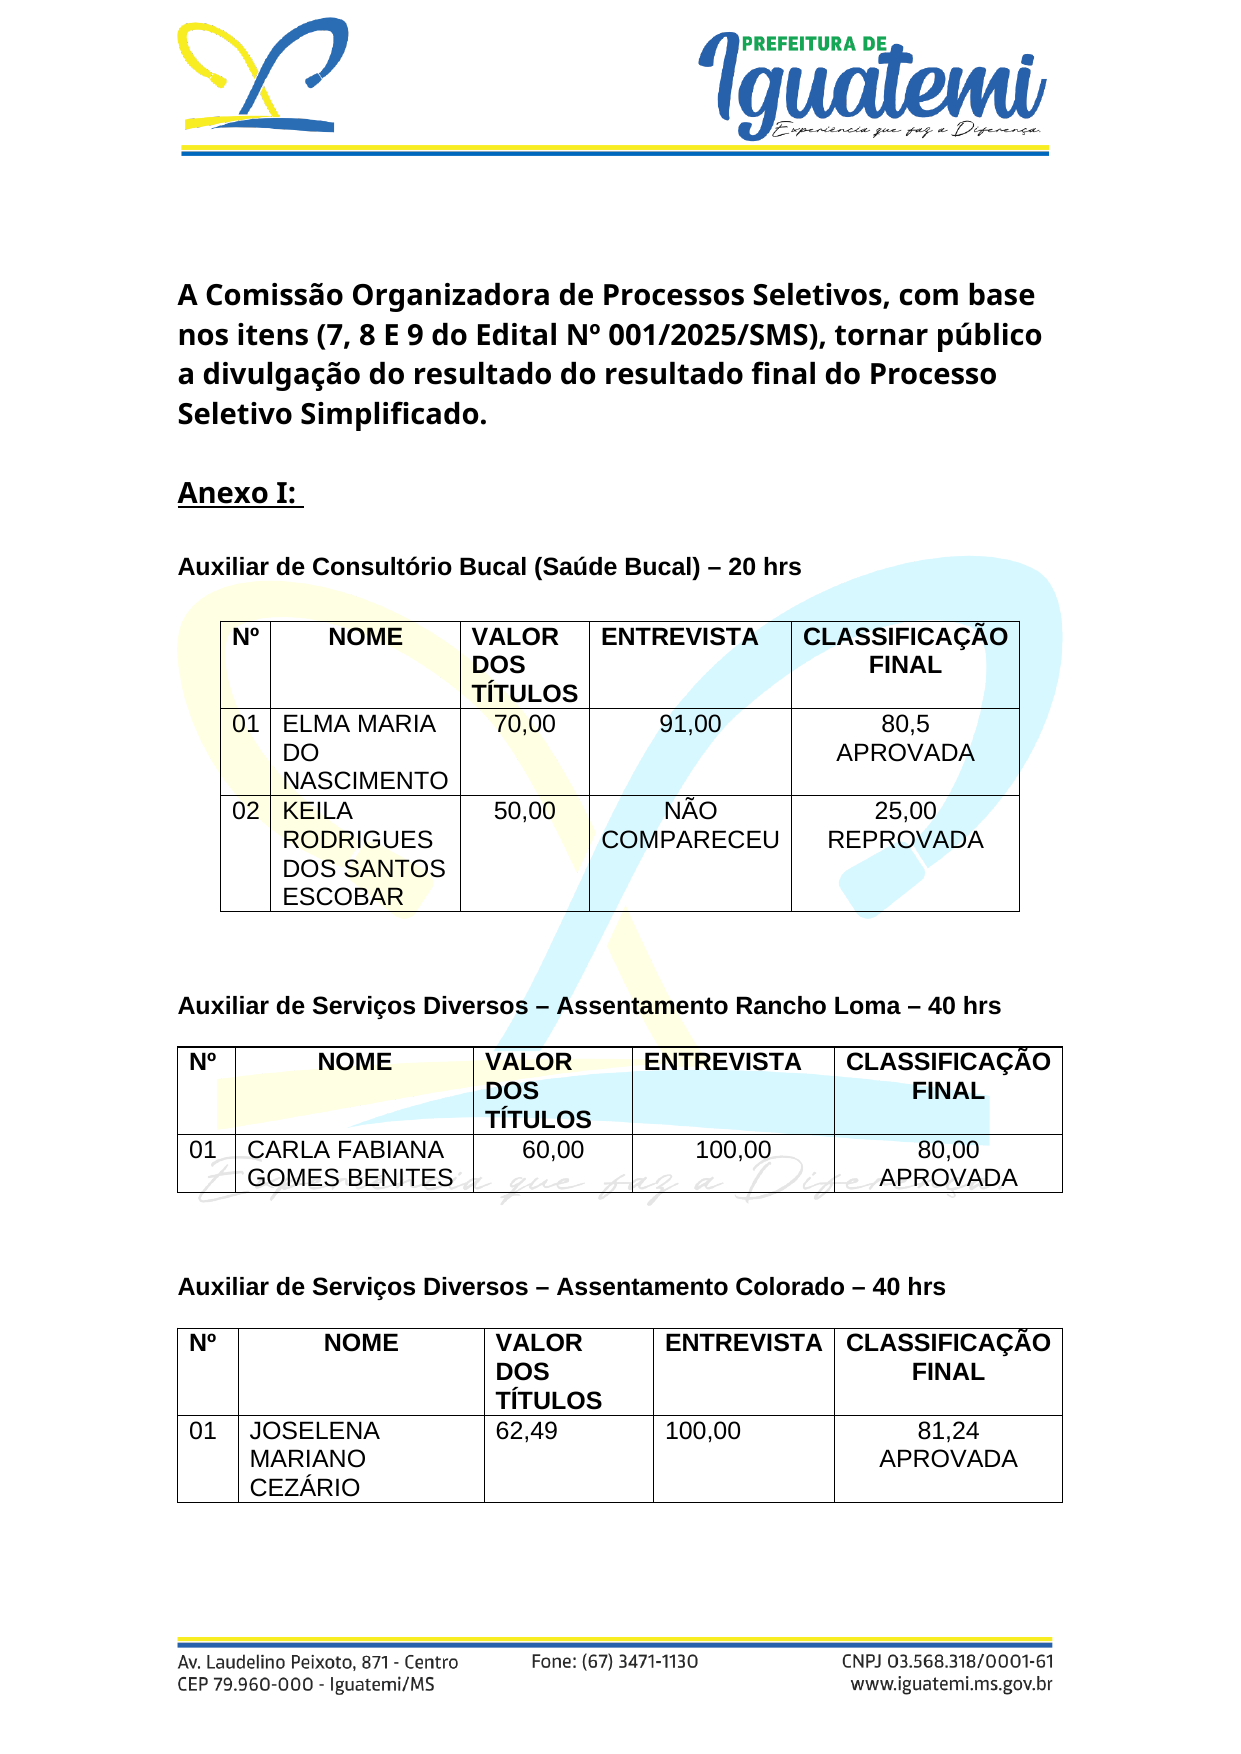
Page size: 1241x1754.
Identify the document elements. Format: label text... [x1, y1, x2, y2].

table_header NOME [271, 622, 460, 708]
picture [177, 17, 1049, 156]
text Auxiliar de Consultório Bucal (Saúde Bucal) – 20 hrs [177, 552, 1063, 581]
table_header VALOR DOS TÍTULOS [461, 622, 589, 708]
table_cell 25,00 REPROVADA [792, 796, 1019, 911]
table_cell 80,00 APROVADA [835, 1135, 1062, 1192]
picture [177, 1637, 1053, 1695]
table_header CLASSIFICAÇÃO FINAL [835, 1048, 1062, 1134]
table_header ENTREVISTA [654, 1329, 834, 1415]
table_cell KEILA RODRIGUES DOS SANTOS ESCOBAR [271, 796, 460, 911]
table_cell 91,00 [590, 709, 791, 795]
table_cell 01 [221, 709, 270, 795]
table_header ENTREVISTA [590, 622, 791, 708]
table_header Nº [221, 622, 270, 708]
table_header VALOR DOS TÍTULOS [485, 1329, 653, 1415]
table_header ENTREVISTA [633, 1048, 834, 1134]
table_cell 80,5 APROVADA [792, 709, 1019, 795]
table_cell 50,00 [461, 796, 589, 911]
table_header Nº [178, 1048, 235, 1134]
table_header NOME [239, 1329, 484, 1415]
table_cell 02 [221, 796, 270, 911]
table_cell 100,00 [633, 1135, 834, 1192]
table_cell CARLA FABIANA GOMES BENITES [236, 1135, 473, 1192]
table_cell NÃO COMPARECEU [590, 796, 791, 911]
table_header CLASSIFICAÇÃO FINAL [792, 622, 1019, 708]
table_cell 100,00 [654, 1416, 834, 1502]
table_header NOME [236, 1048, 473, 1134]
table_cell ELMA MARIA DO NASCIMENTO [271, 709, 460, 795]
table_header CLASSIFICAÇÃO FINAL [835, 1329, 1062, 1415]
table_cell 01 [178, 1135, 235, 1192]
table_cell 60,00 [474, 1135, 632, 1192]
text A Comissão Organizadora de Processos Seletivos, com base nos itens (7, 8 E 9 do Edital Nº 001/2025/SMS), tornar público a divulgação do resultado do resultado final do Processo Seletivo Simplificado. [177, 274, 1063, 433]
text Auxiliar de Serviços Diversos – Assentamento Rancho Loma – 40 hrs [177, 991, 1063, 1020]
text Auxiliar de Serviços Diversos – Assentamento Colorado – 40 hrs [177, 1272, 1063, 1301]
table_header VALOR DOS TÍTULOS [474, 1048, 632, 1134]
table_cell 81,24 APROVADA [835, 1416, 1062, 1502]
table_cell 62,49 [485, 1416, 653, 1502]
table_cell 01 [178, 1416, 238, 1502]
text Anexo I: [177, 473, 1063, 512]
table_header Nº [178, 1329, 238, 1415]
table_cell 70,00 [461, 709, 589, 795]
table_cell JOSELENA MARIANO CEZÁRIO [239, 1416, 484, 1502]
